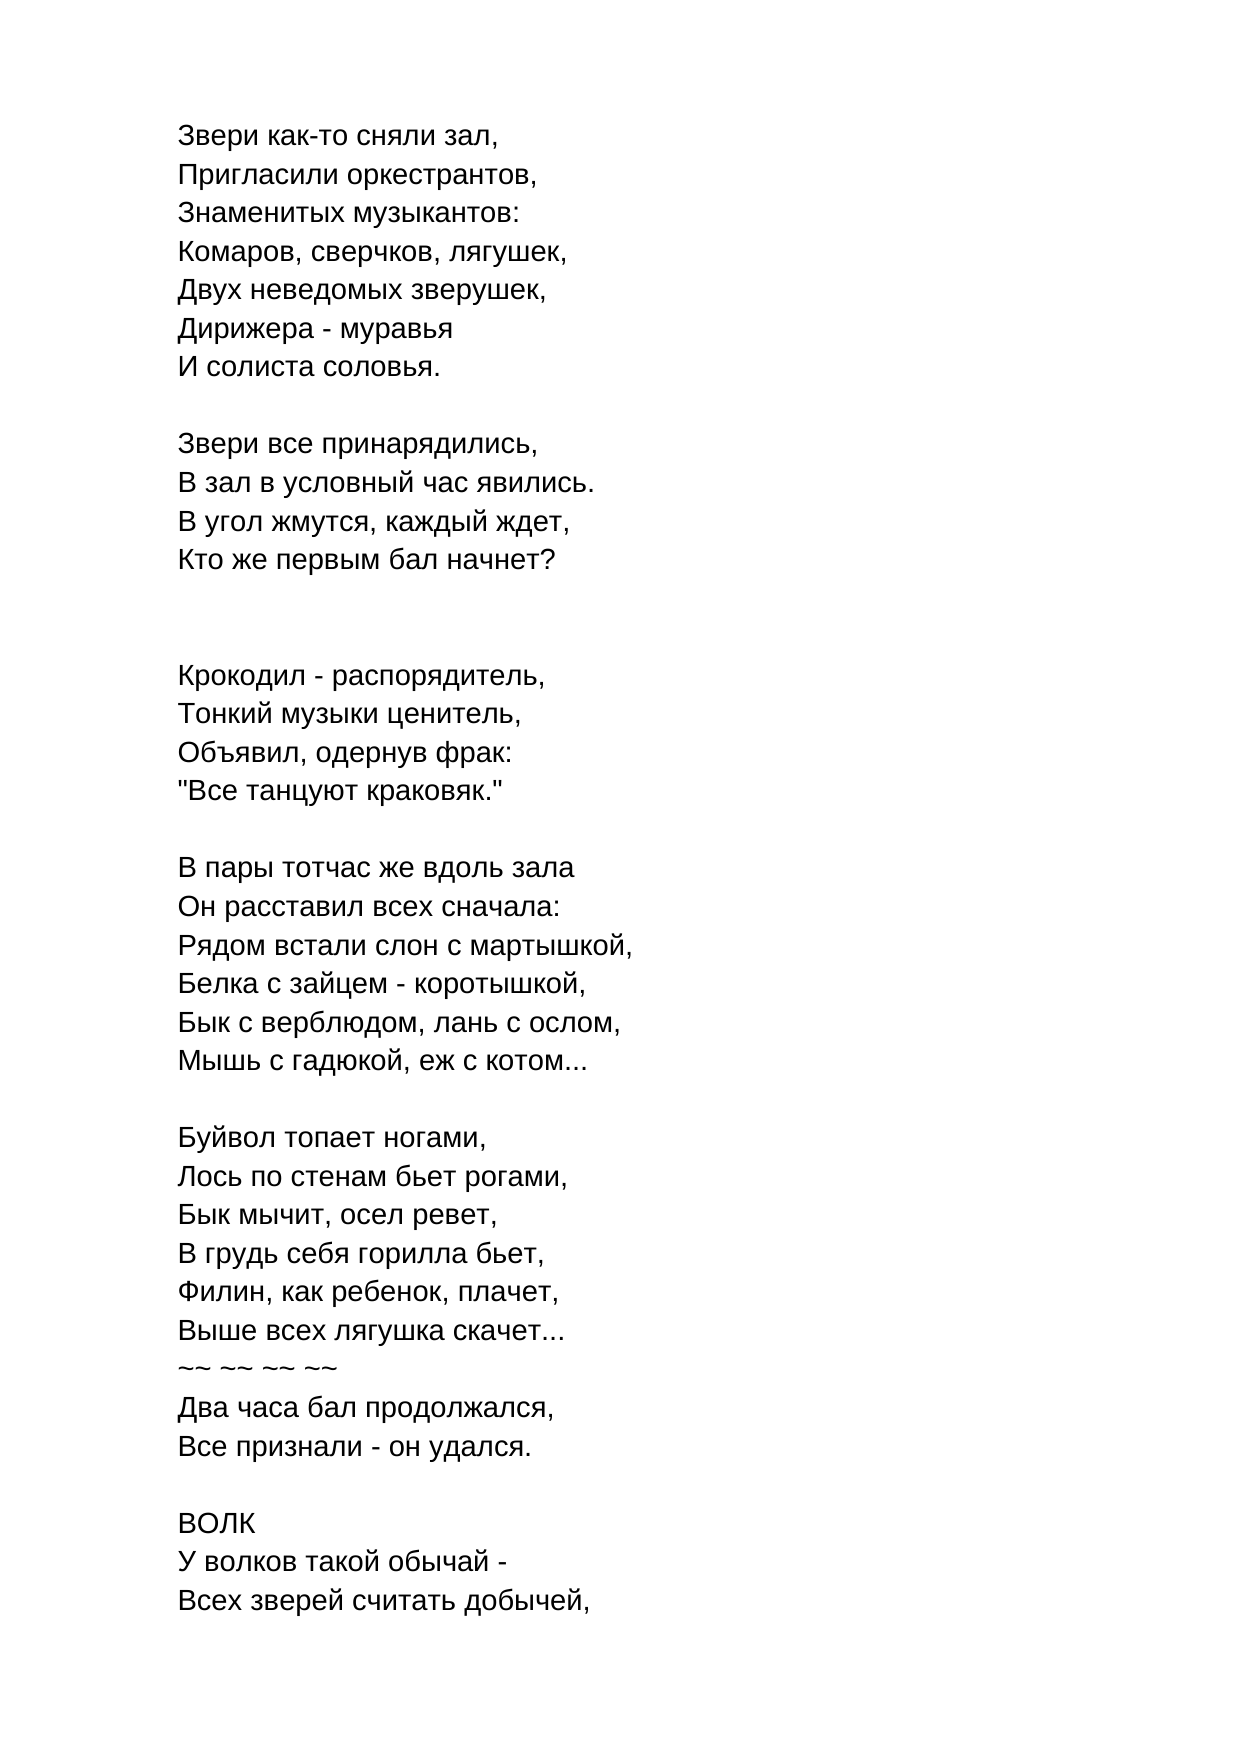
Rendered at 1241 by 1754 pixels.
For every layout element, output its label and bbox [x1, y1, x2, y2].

text [177, 118, 1152, 1616]
